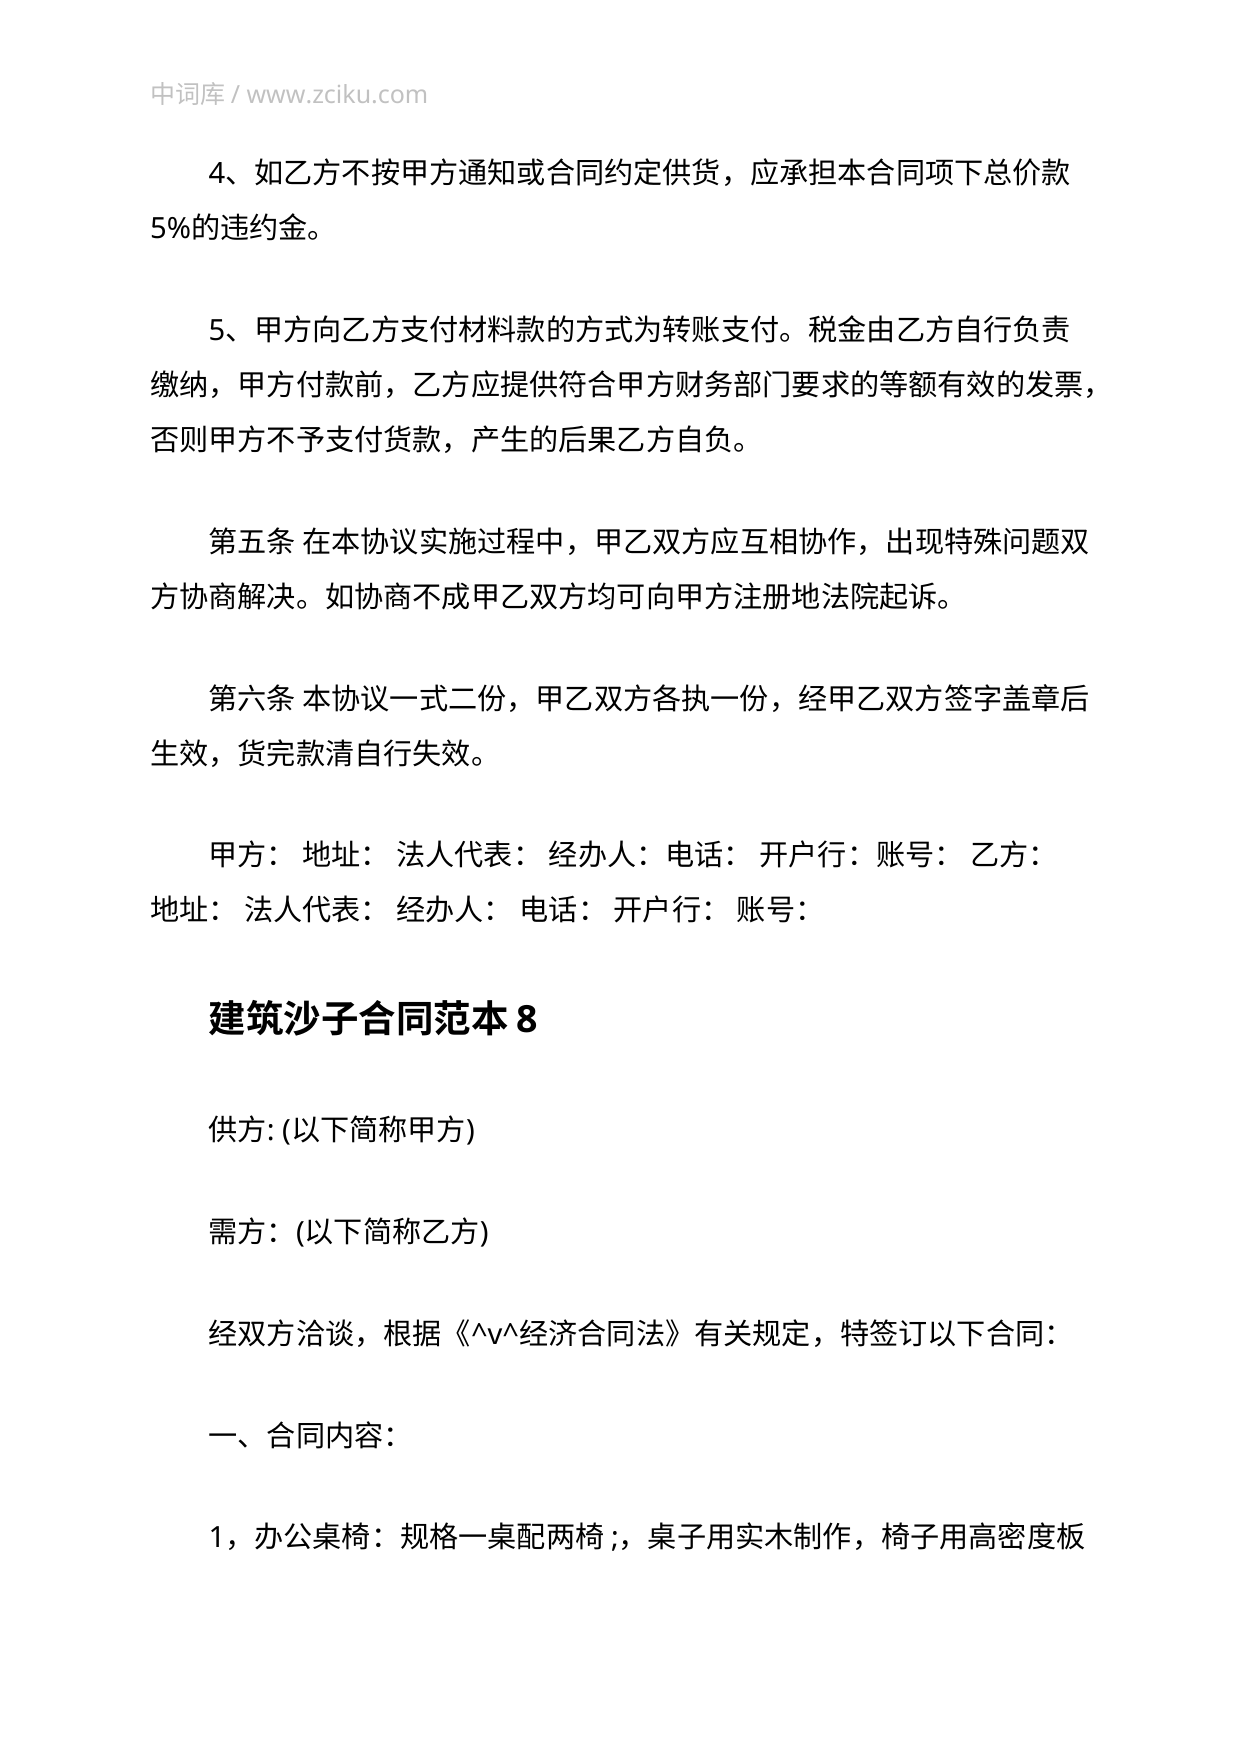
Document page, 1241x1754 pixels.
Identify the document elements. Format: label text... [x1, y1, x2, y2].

text 需方：(以下简称乙方) [150, 1208, 1090, 1251]
text 一、合同内容： [150, 1412, 1090, 1454]
text 甲方： 地址： 法人代表： 经办人：电话： 开户行：账号： 乙方： 地址： 法人代表： 经办人： 电话： 开户行： 账号： [150, 832, 1090, 929]
text 5、甲方向乙方支付材料款的方式为转账支付。税金由乙方自行负责缴纳，甲方付款前，乙方应提供符合甲方财务部门要求的等额有效的发票，否则甲方不予支付货款，产生的后果乙方自负。 [150, 307, 1090, 459]
text 建筑沙子合同范本8 [150, 989, 1090, 1043]
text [150, 1514, 1090, 1556]
text 第六条 本协议一式二份，甲乙双方各执一份，经甲乙双方签字盖章后生效，货完款清自行失效。 [150, 675, 1090, 772]
text 4、如乙方不按甲方通知或合同约定供货，应承担本合同项下总价款5%的违约金。 [150, 150, 1090, 247]
text 经双方洽谈，根据《^v^经济合同法》有关规定，特签订以下合同： [150, 1310, 1090, 1353]
text 供方: (以下简称甲方) [150, 1106, 1090, 1149]
text 第五条 在本协议实施过程中，甲乙双方应互相协作，出现特殊问题双方协商解决。如协商不成甲乙双方均可向甲方注册地法院起诉。 [150, 519, 1090, 616]
